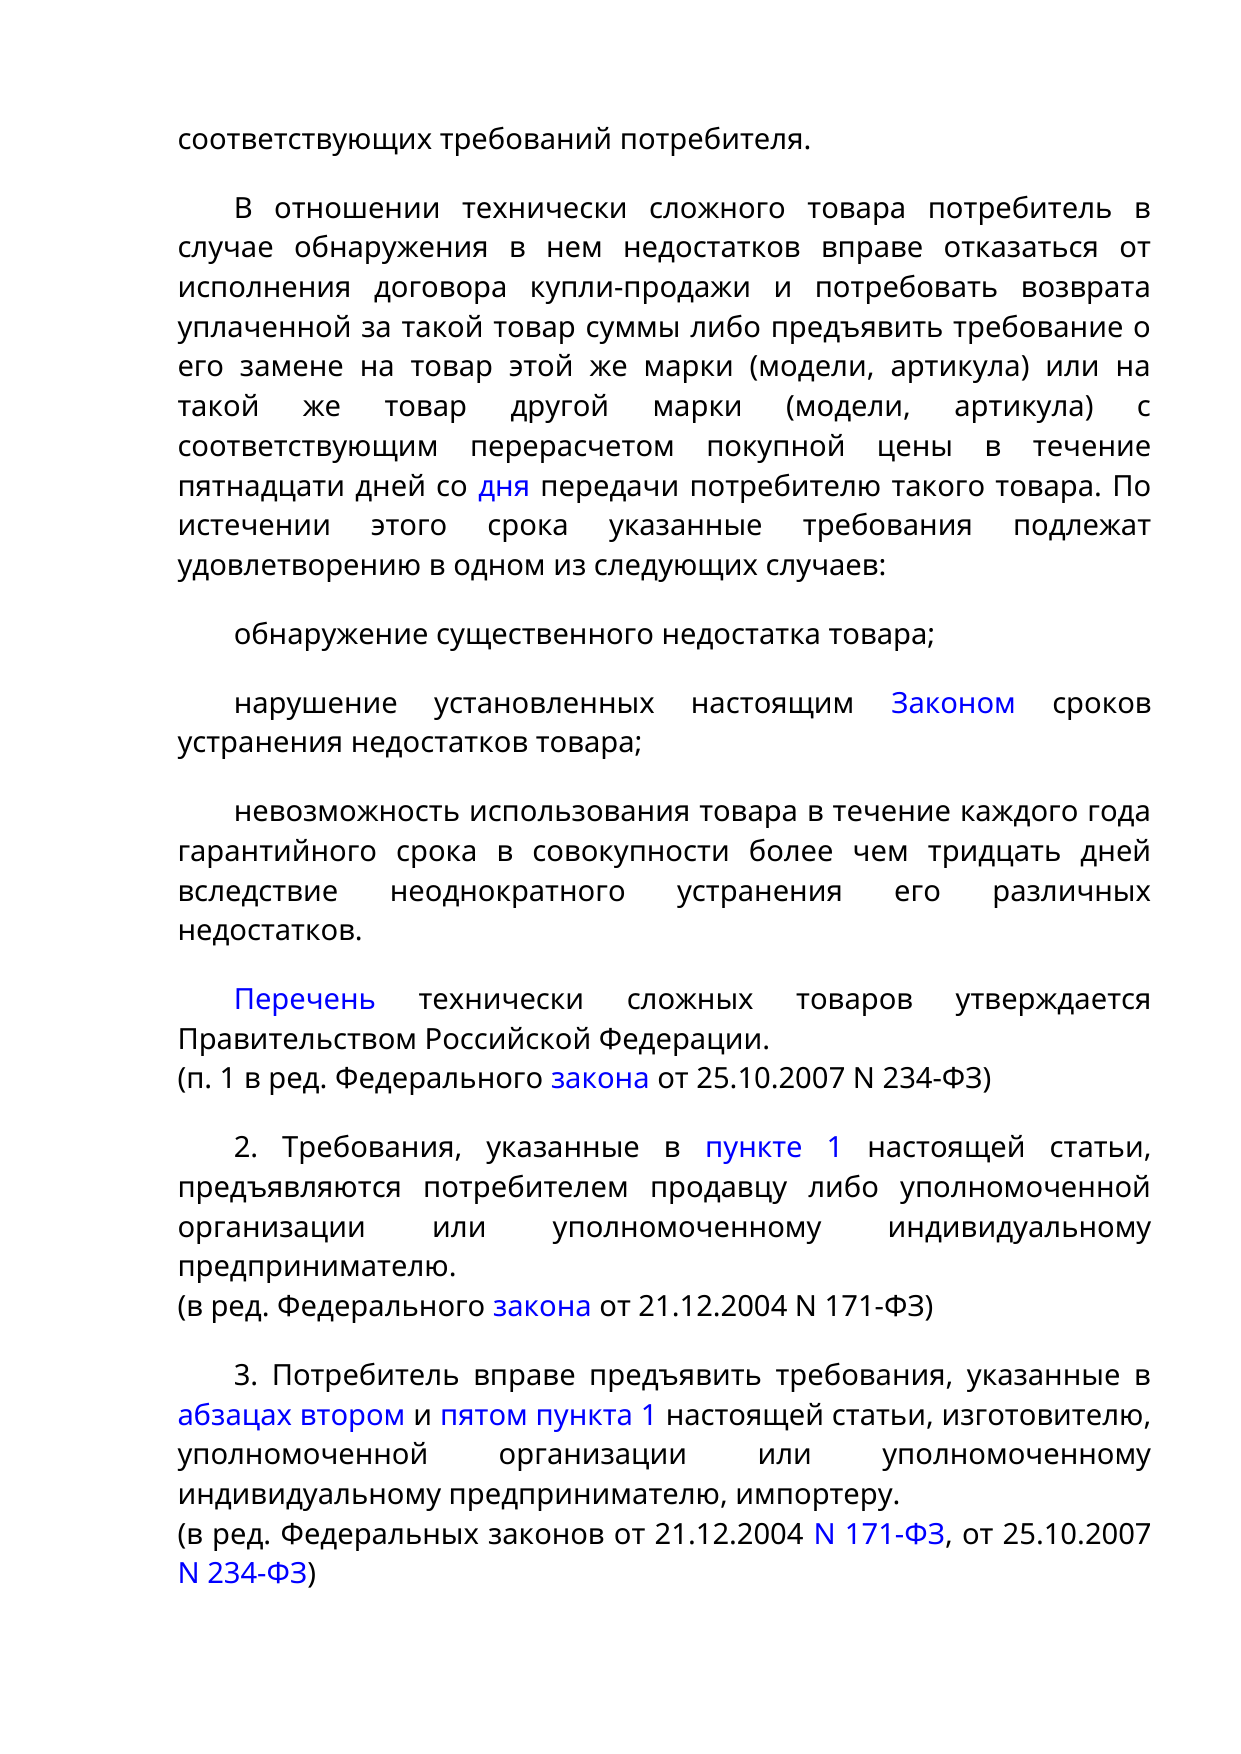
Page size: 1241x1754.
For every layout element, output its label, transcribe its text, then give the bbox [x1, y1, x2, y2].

text нарушение установленных настоящим Законом сроков устранения недостатков товара; [177, 682, 1152, 761]
text невозможность использования товара в течение каждого года гарантийного срока в совокупности более чем тридцать дней вследствие неоднократного устранения его различных недостатков. [177, 790, 1152, 949]
text 2. Требования, указанные в пункте 1 настоящей статьи, предъявляются потребителем продавцу либо уполномоченной организации или уполномоченному индивидуальному предпринимателю. [177, 1127, 1152, 1285]
text (в ред. Федерального закона от 21.12.2004 N 171-ФЗ) [177, 1285, 1152, 1325]
text Перечень технически сложных товаров утверждается Правительством Российской Федерации. [177, 978, 1152, 1058]
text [177, 118, 1152, 158]
text (в ред. Федеральных законов от 21.12.2004 N 171-ФЗ, от 25.10.2007 N 234-ФЗ) [177, 1513, 1152, 1592]
text 3. Потребитель вправе предъявить требования, указанные в абзацах втором и пятом пункта 1 настоящей статьи, изготовителю, уполномоченной организации или уполномоченному индивидуальному предпринимателю, импортеру. [177, 1354, 1152, 1513]
text (п. 1 в ред. Федерального закона от 25.10.2007 N 234-ФЗ) [177, 1058, 1152, 1097]
text В отношении технически сложного товара потребитель в случае обнаружения в нем недостатков вправе отказаться от исполнения договора купли-продажи и потребовать возврата уплаченной за такой товар суммы либо предъявить требование о его замене на товар этой же марки (модели, артикула) или на такой же товар другой марки (модели, артикула) с соответствующим перерасчетом покупной цены в течение пятнадцати дней со дня передачи потребителю такого товара. По истечении этого срока указанные требования подлежат удовлетворению в одном из следующих случаев: [177, 187, 1152, 584]
text обнаружение существенного недостатка товара; [177, 613, 1152, 653]
